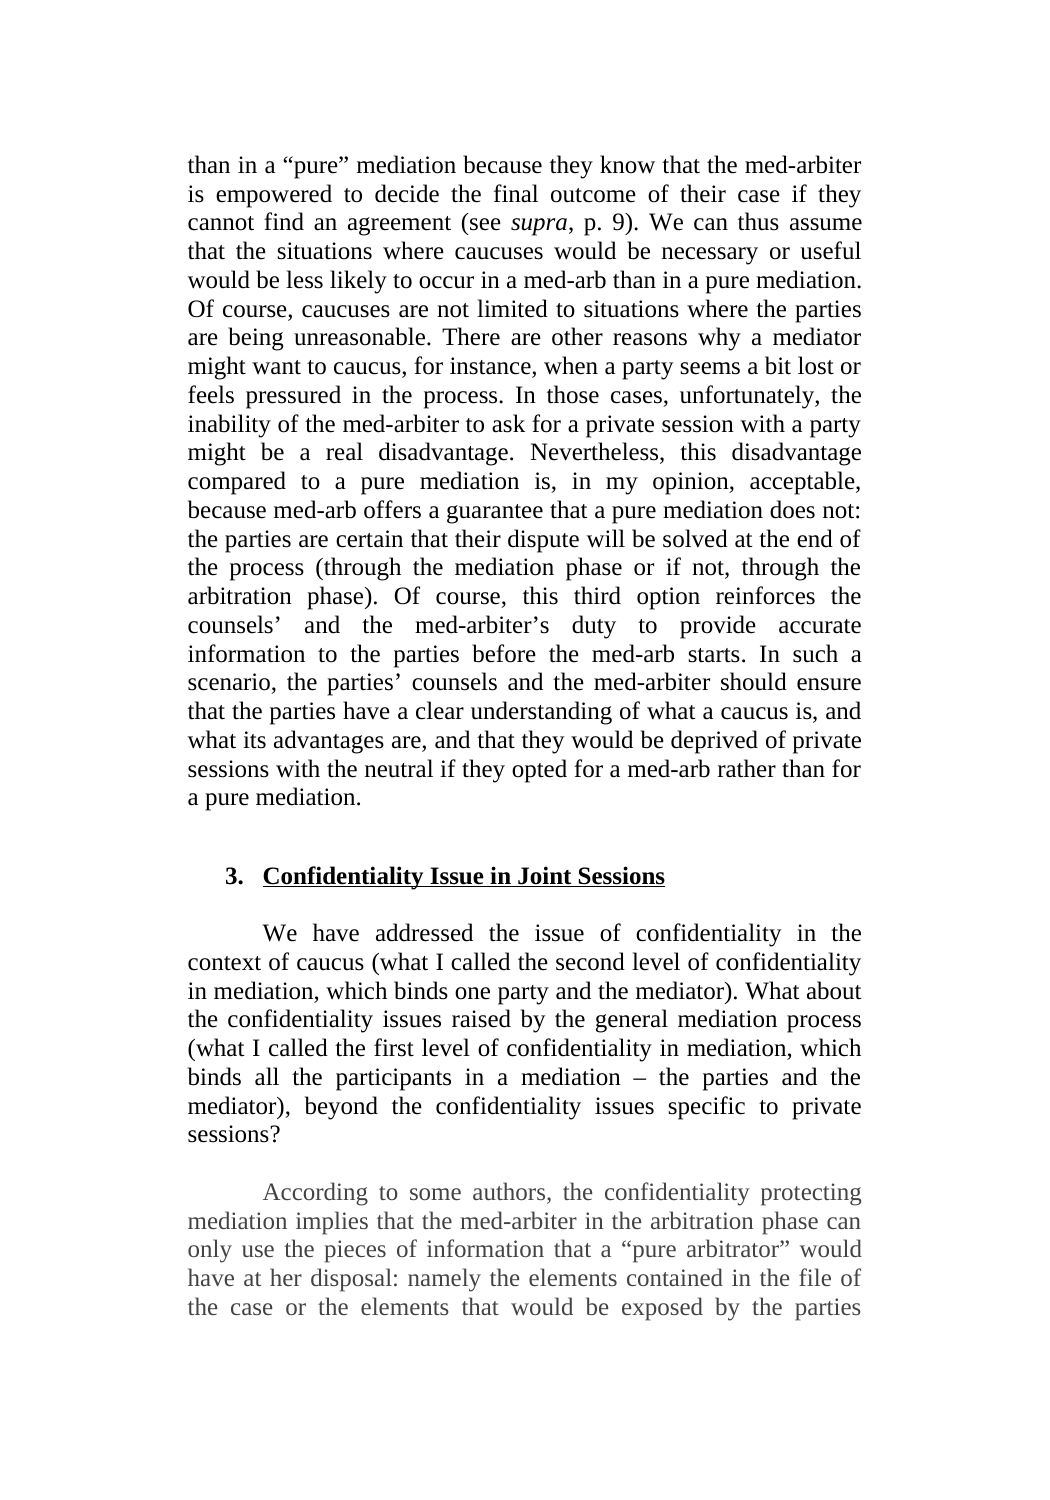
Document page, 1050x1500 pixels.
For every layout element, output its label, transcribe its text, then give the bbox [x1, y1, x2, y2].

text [187, 1177, 862, 1321]
subtitle Confidentiality Issue in Joint Sessions [225, 861, 862, 889]
text We have addressed the issue of confidentiality in the context of caucus (what I called the second level of confidentiality in mediation, which binds one party and the mediator). What about the confidentiality issues raised by the general mediation process (what I called the first level of confidentiality in mediation, which binds all the participants in a mediation – the parties and the mediator), beyond the confidentiality issues specific to private sessions? [187, 918, 862, 1148]
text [187, 150, 862, 811]
